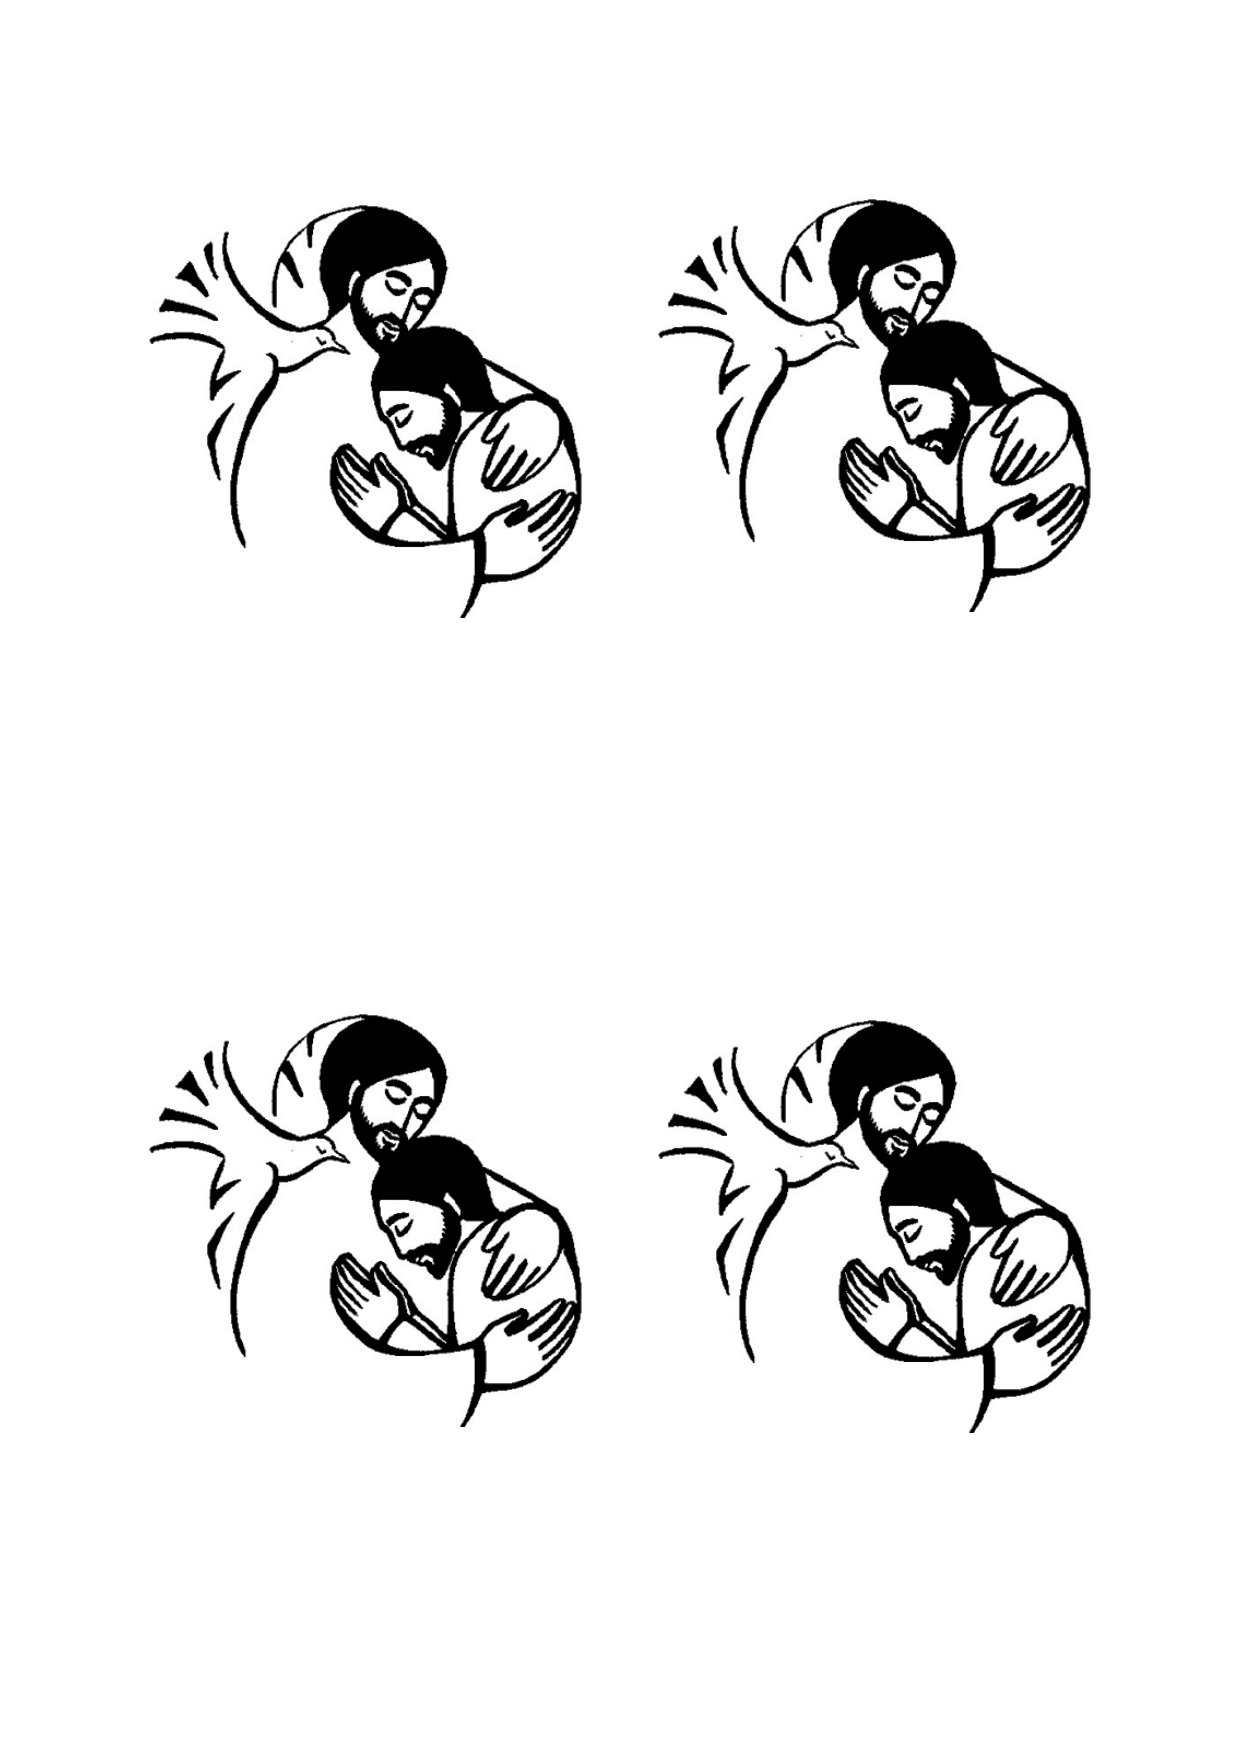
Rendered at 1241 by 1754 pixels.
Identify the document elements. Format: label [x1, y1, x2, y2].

picture [657, 1017, 1093, 1433]
picture [147, 1011, 584, 1427]
picture [657, 196, 1093, 612]
picture [147, 202, 584, 618]
